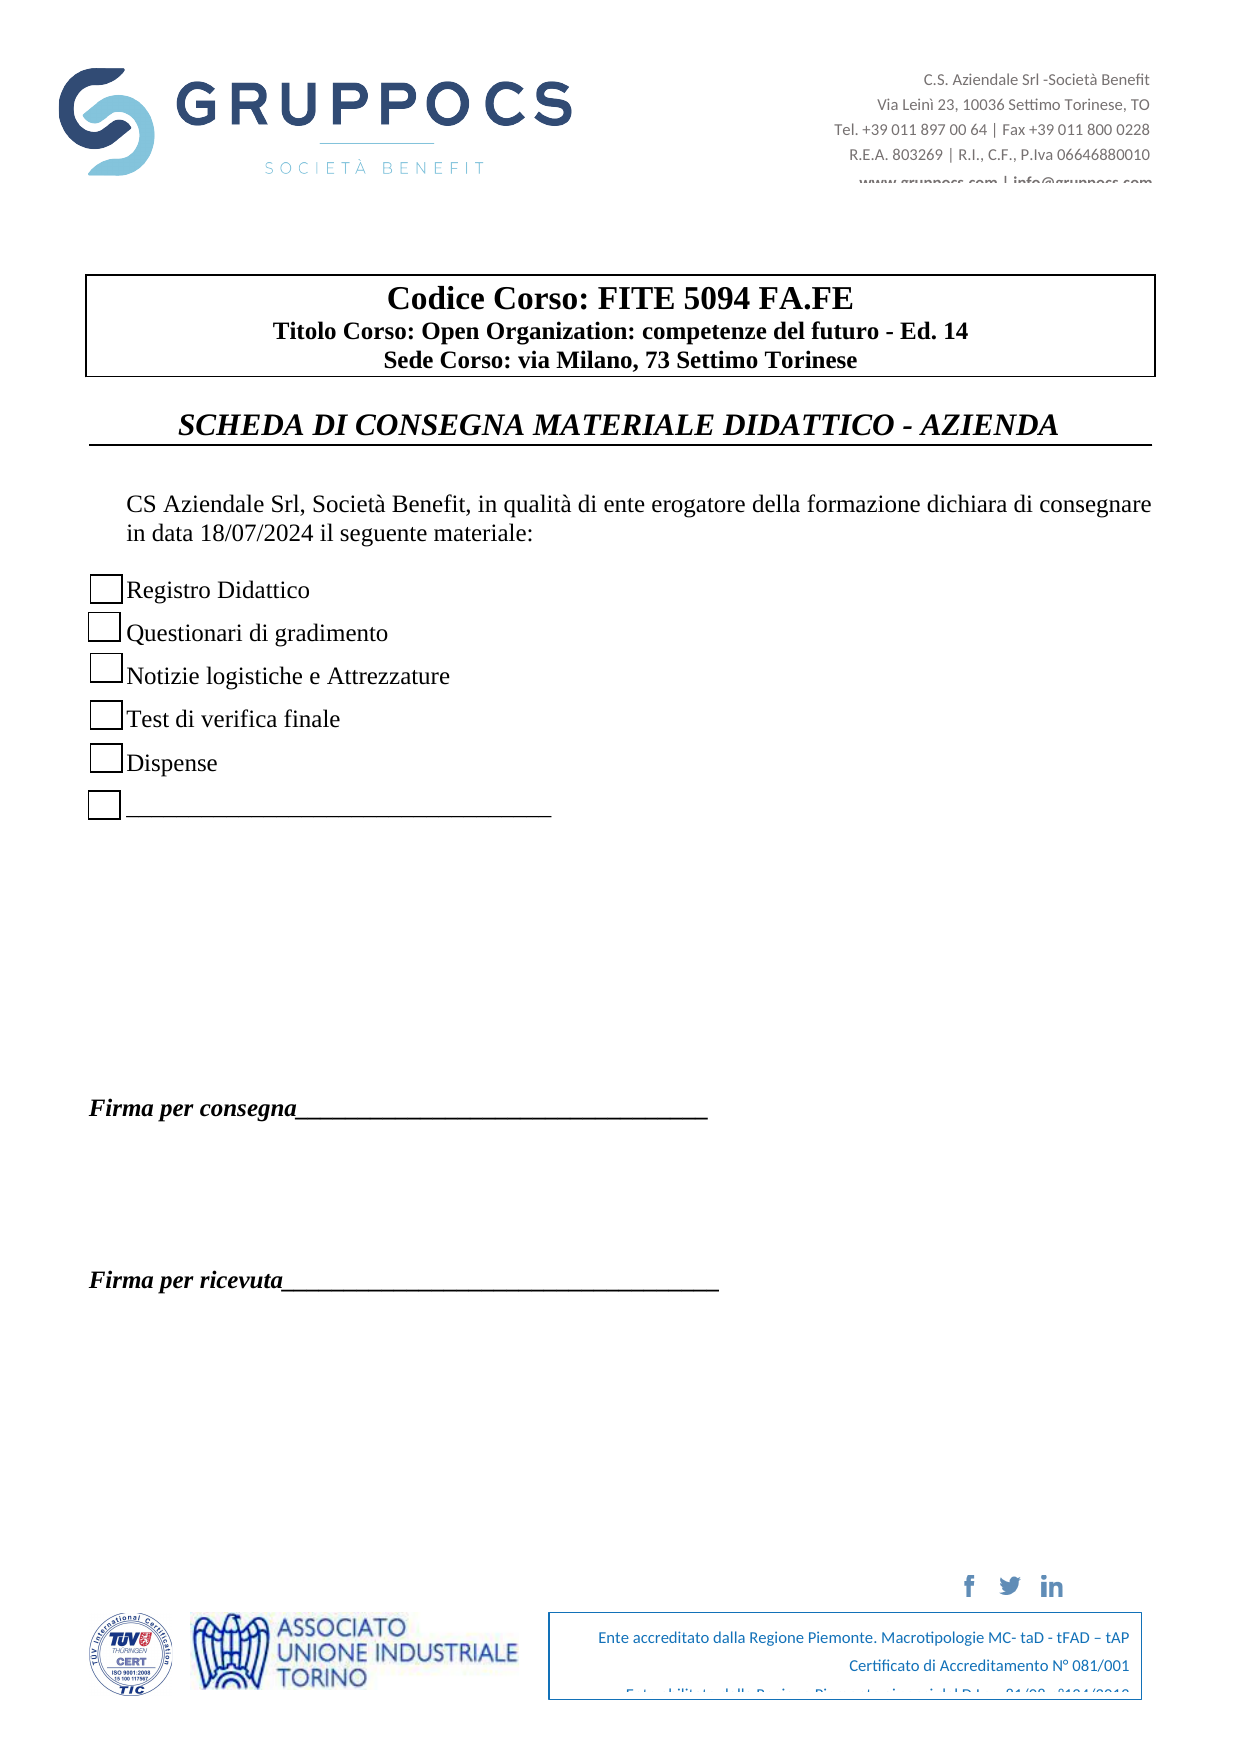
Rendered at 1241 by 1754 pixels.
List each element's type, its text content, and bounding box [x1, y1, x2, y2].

picture [58, 68, 580, 178]
picture [964, 1575, 1063, 1597]
text Codice Corso: FITE 5094 FA.FE [87, 276, 1154, 316]
text Notizie logistiche e Attrezzature [126, 661, 1152, 690]
text Questionari di gradimento [126, 618, 1152, 647]
picture [190, 1612, 520, 1690]
text Registro Didattico [126, 575, 1152, 604]
text Titolo Corso: Open Organization: competenze del futuro - Ed. 14 [88, 316, 1152, 341]
text Test di verifica finale [126, 704, 1152, 733]
text SCHEDA DI CONSEGNA MATERIALE DIDATTICO - AZIENDA [88, 406, 1152, 446]
picture [89, 1613, 173, 1696]
text Dispense [126, 748, 1152, 776]
text Firma per ricevuta___________________________________ [88, 1265, 1152, 1294]
text Sede Corso: via Milano, 73 Settimo Torinese [87, 341, 1154, 376]
text Firma per consegna_________________________________ [29, 1093, 1152, 1121]
text __________________________________ [126, 791, 1152, 819]
text CS Aziendale Srl, Società Benefit, in qualità di ente erogatore della formazione dichiara di consegnare in data 18/07/2024 il seguente materiale: [126, 489, 1152, 546]
